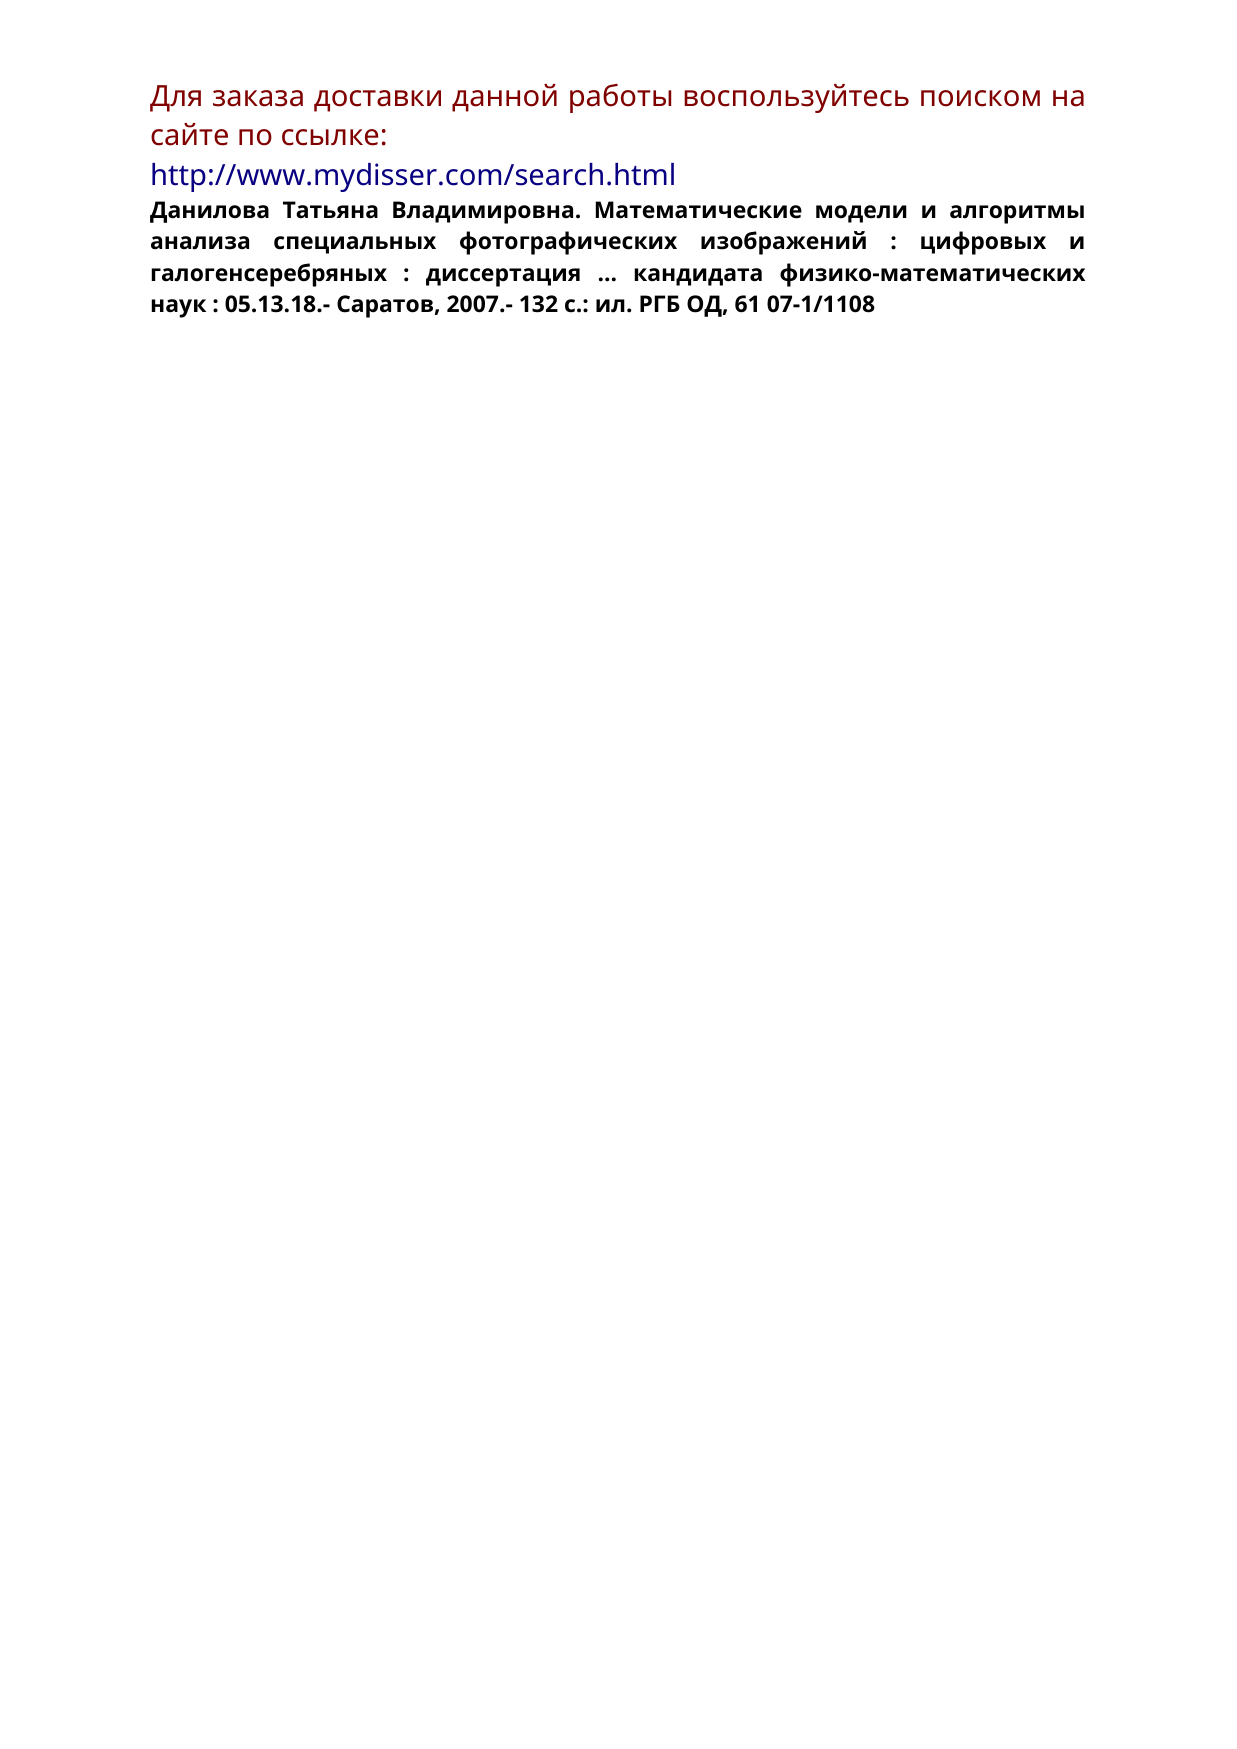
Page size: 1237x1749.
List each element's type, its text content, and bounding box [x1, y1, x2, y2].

text Данилова Татьяна Владимировна. Математические модели и алгоритмы анализа специальных фотографических изображений : цифровых и галогенсеребряных : диссертация ... кандидата физико-математических наук : 05.13.18.- Саратов, 2007.- 132 с.: ил. РГБ ОД, 61 07-1/1108 [150, 194, 1086, 319]
